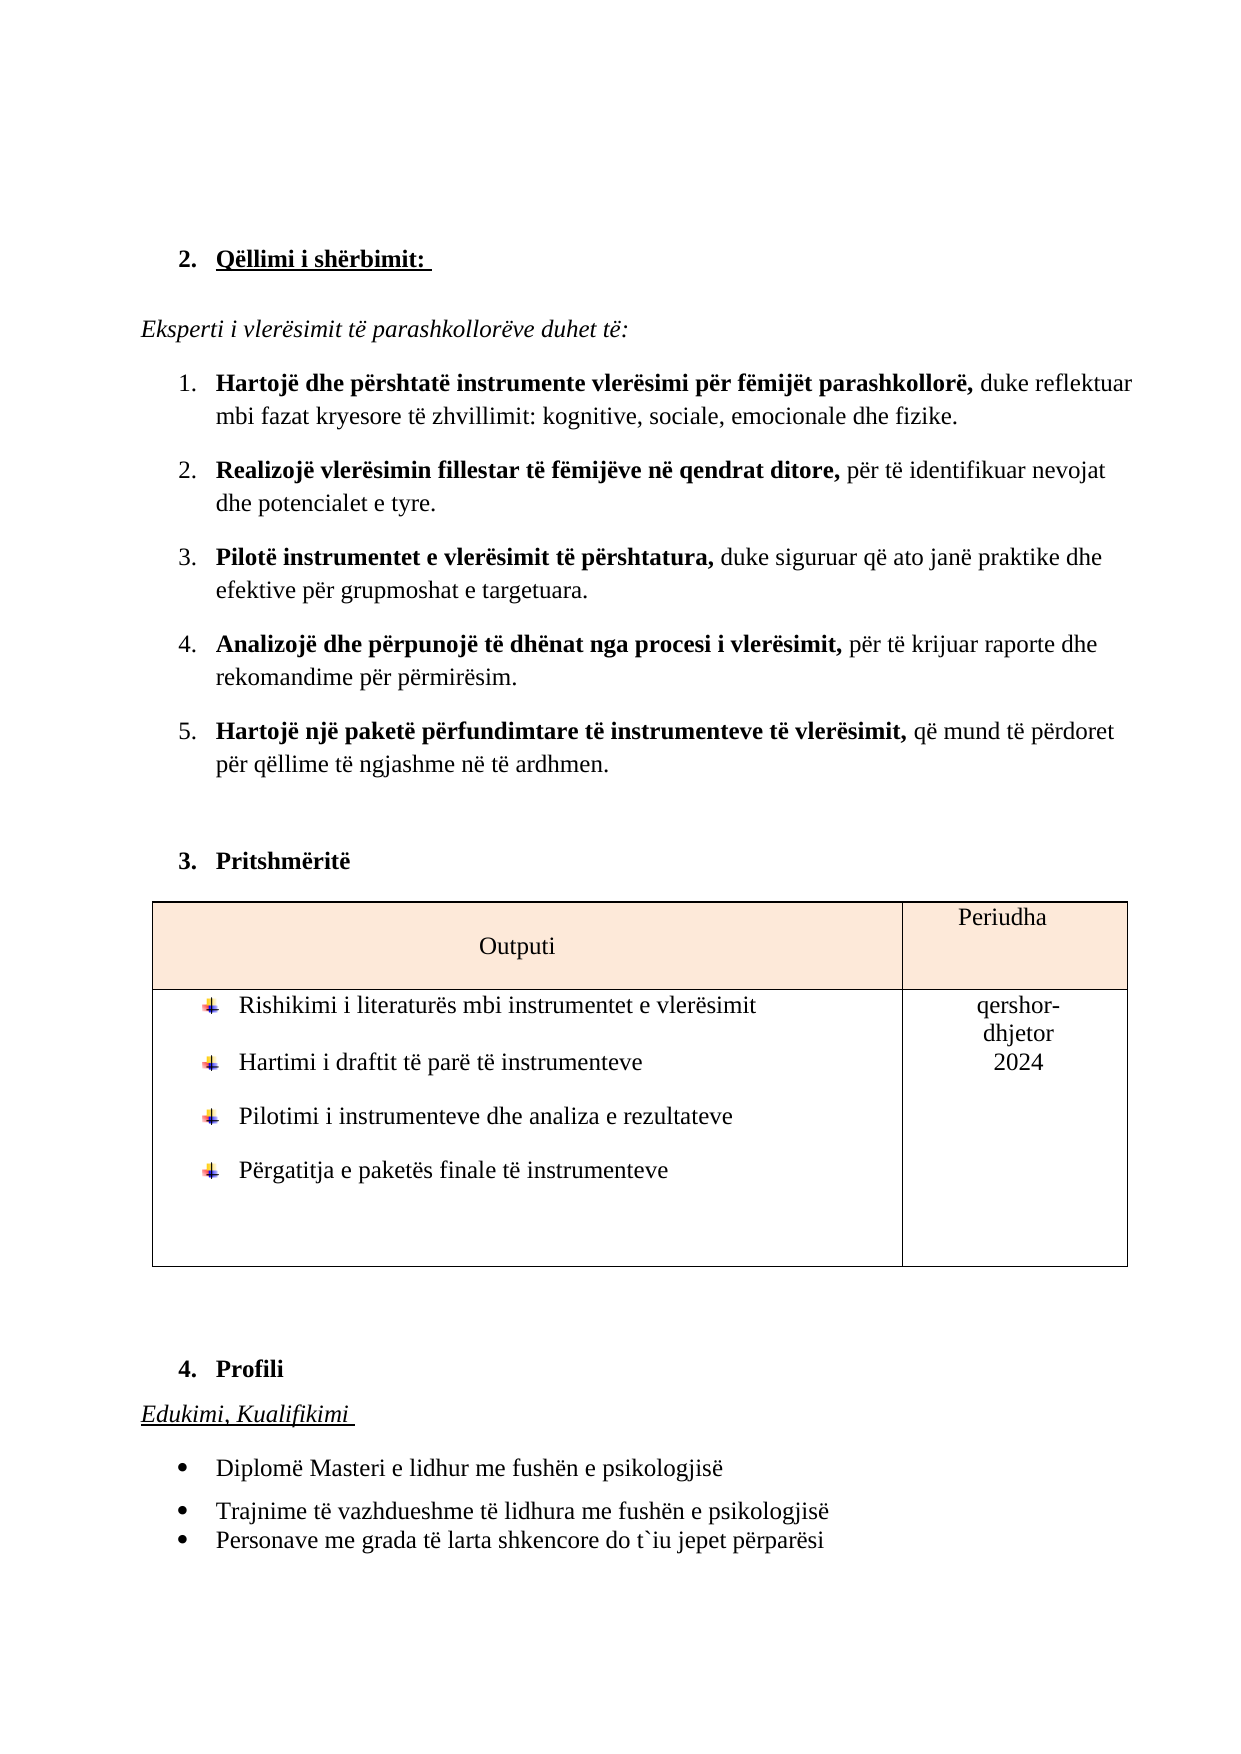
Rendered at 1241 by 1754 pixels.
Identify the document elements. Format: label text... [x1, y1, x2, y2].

list Pritshmëritë [178, 846, 1097, 874]
list Pilotë instrumentet e vlerësimit të përshtatura, duke siguruar që ato janë praktike dhe efektive për grupmoshat e targetuara. [178, 542, 1134, 604]
list Analizojë dhe përpunojë të dhënat nga procesi i vlerësimit, për të krijuar raporte dhe rekomandime për përmirësim. [178, 629, 1134, 691]
table_cell Rishikimi i literaturës mbi instrumentet e vlerësimit Hartimi i draftit të parë të instrumenteve Pilotimi i instrumenteve dhe analiza e rezultateve Përgatitja e paketës finale të instrumenteve [153, 990, 902, 1266]
table_header Outputi [153, 903, 902, 989]
picture [202, 1054, 219, 1071]
list Hartojë dhe përshtatë instrumente vlerësimi për fëmijët parashkollorë, duke reflektuar mbi fazat kryesore të zhvillimit: kognitive, sociale, emocionale dhe fizike. [178, 368, 1134, 430]
list Personave me grada të larta shkencore do t`iu jepet përparësi [178, 1525, 1134, 1554]
list Trajnime të vazhdueshme të lidhura me fushën e psikologjisë [178, 1496, 1134, 1525]
list Profili [178, 1354, 1097, 1383]
list Hartojë një paketë përfundimtare të instrumenteve të vlerësimit, që mund të përdoret për qëllime të ngjashme në të ardhmen. [178, 716, 1134, 777]
picture [202, 1107, 219, 1125]
picture [202, 996, 219, 1014]
list Diplomë Masteri e lidhur me fushën e psikologjisë [178, 1453, 1134, 1482]
table_cell qershor-dhjetor 2024 [903, 990, 1127, 1266]
list Qëllimi i shërbimit: [178, 244, 1097, 273]
picture [202, 1161, 219, 1179]
table_header Periudha [903, 903, 1127, 989]
text Edukimi, Kualifikimi [141, 1399, 1134, 1428]
text Eksperti i vlerësimit të parashkollorëve duhet të: [141, 314, 1134, 343]
list Realizojë vlerësimin fillestar të fëmijëve në qendrat ditore, për të identifikuar nevojat dhe potencialet e tyre. [178, 455, 1134, 517]
